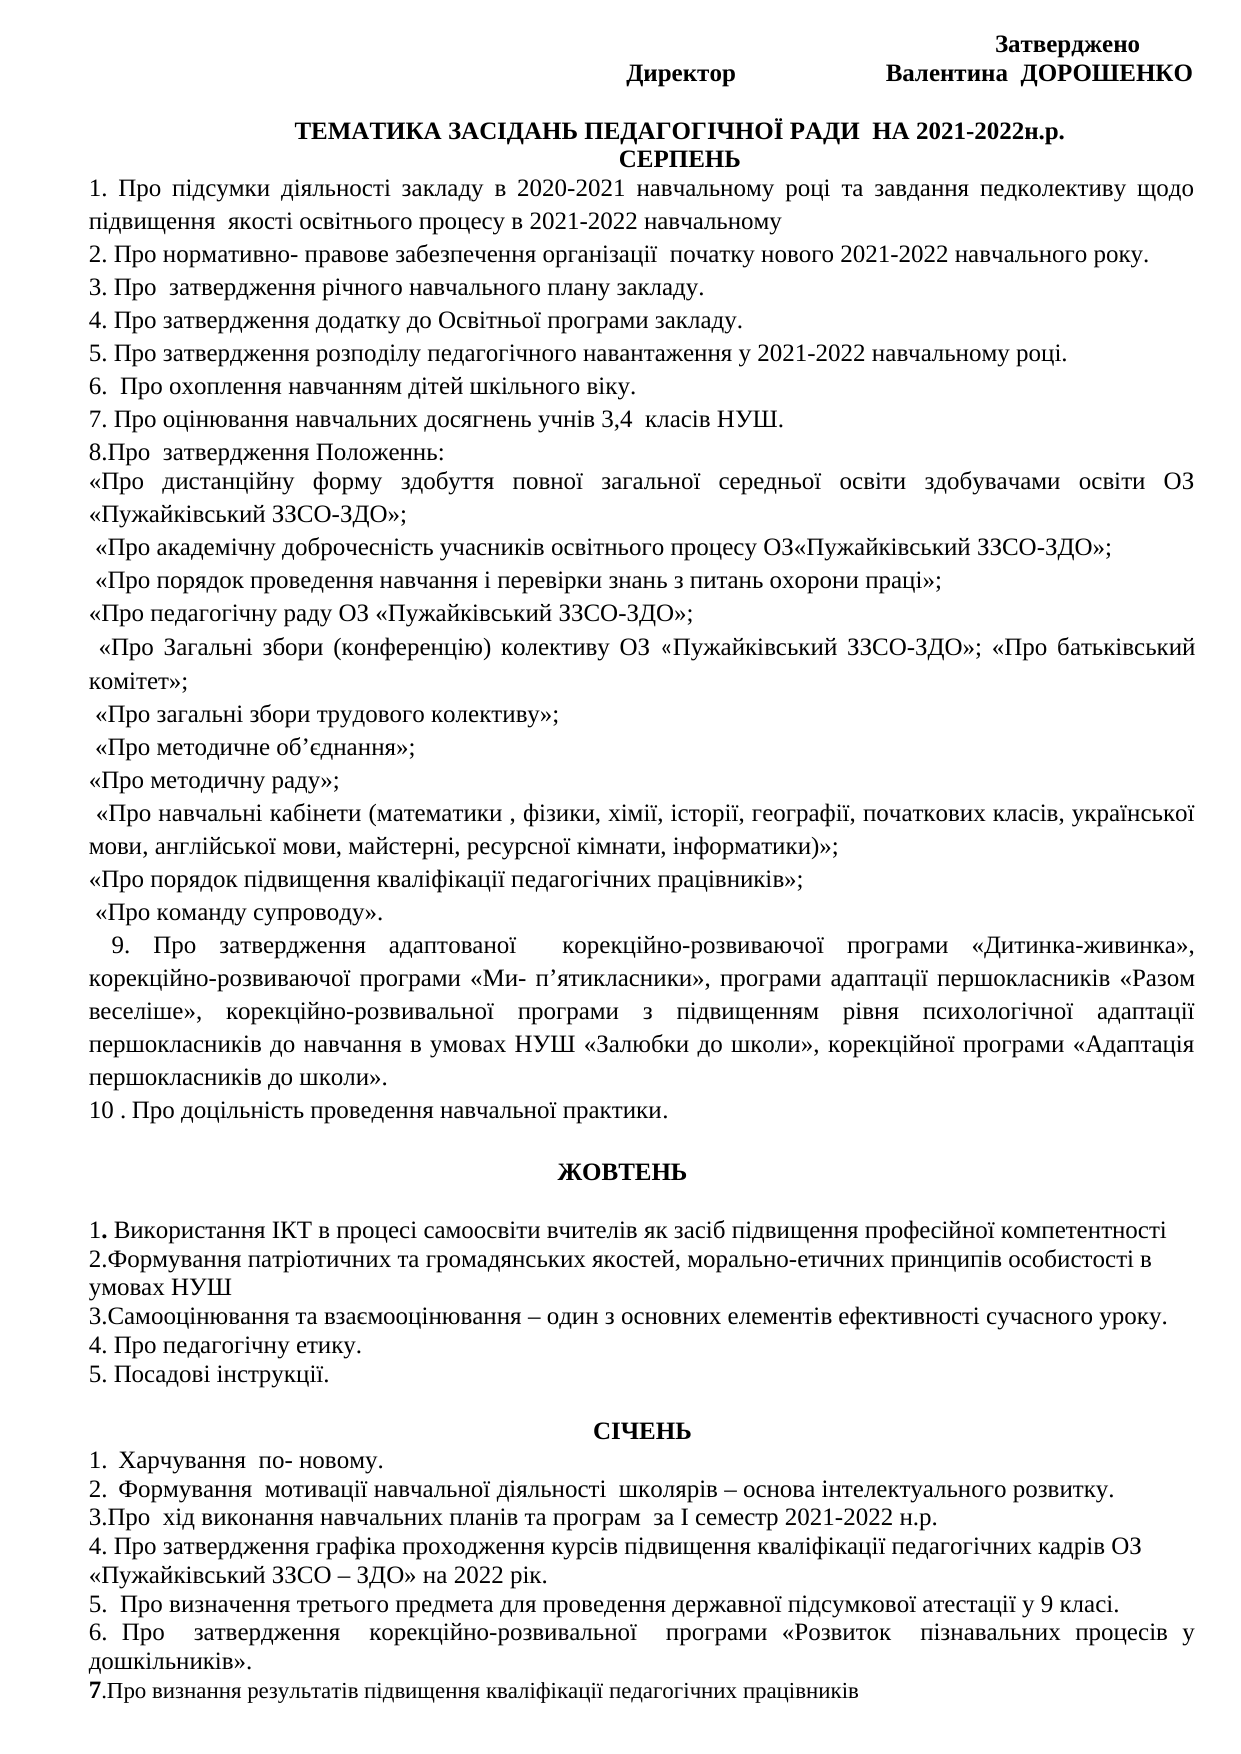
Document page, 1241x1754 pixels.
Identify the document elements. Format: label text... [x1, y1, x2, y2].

text Директор Валентина ДОРОШЕНКО [88, 58, 1196, 87]
text 5. Посадові інструкції. [88, 1359, 1196, 1387]
text 3. Про затвердження річного навчального плану закладу. [88, 272, 1196, 301]
text «Про методичну раду»; [88, 765, 1196, 794]
text «Про педагогічну раду ОЗ «Пужайківський ЗЗСО-ЗДО»; [88, 598, 1196, 627]
text 7.Про визнання результатів підвищення кваліфікації педагогічних працівників [88, 1675, 1196, 1704]
text СЕРПЕНЬ [163, 144, 1196, 173]
text 5. Про визначення третього предмета для проведення державної підсумкової атестації у 9 класі. [88, 1589, 1196, 1617]
text «Про команду супроводу». [88, 897, 1196, 926]
text 1. Про підсумки діяльності закладу в 2020-2021 навчальному році та завдання педколективу щодо підвищення якості освітнього процесу в 2021-2022 навчальному [88, 173, 1196, 235]
list Харчування по- новому. [88, 1445, 1196, 1474]
text 10 . Про доцільність проведення навчальної практики. [88, 1095, 1196, 1124]
text 6. Про затвердження корекційно-розвивальної програми «Розвиток пізнавальних процесів у дошкільників». [88, 1617, 1196, 1675]
text 5. Про затвердження розподілу педагогічного навантаження у 2021-2022 навчальному році. [88, 338, 1196, 367]
text СІЧЕНЬ [88, 1416, 1196, 1445]
text 6. Про охоплення навчанням дітей шкільного віку. [88, 371, 1196, 400]
text «Про Загальні збори (конференцію) колективу ОЗ «Пужайківський ЗЗСО-ЗДО»; «Про батьківський комітет»; [88, 631, 1196, 695]
text 8.Про затвердження Положеннь: [88, 437, 1196, 466]
text 2.Формування патріотичних та громадянських якостей, морально-етичних принципів особистості в умовах НУШ [88, 1244, 1196, 1301]
text 9. Про затвердження адаптованої корекційно-розвиваючої програми «Дитинка-живинка», корекційно-розвиваючої програми «Ми- п’ятикласники», програми адаптації першокласників «Разом веселіше», корекційно-розвивальної програми з підвищенням рівня психологічної адаптації першокласників до навчання в умовах НУШ «Залюбки до школи», корекційної програми «Адаптація першокласників до школи». [88, 930, 1196, 1091]
text «Про порядок підвищення кваліфікації педагогічних працівників»; [88, 864, 1196, 893]
text Затверджено [88, 29, 1196, 58]
text «Про загальні збори трудового колективу»; [88, 699, 1196, 728]
text 2. Про нормативно- правове забезпечення організації початку нового 2021-2022 навчального року. [88, 239, 1196, 268]
text «Про порядок проведення навчання і перевірки знань з питань охорони праці»; [88, 565, 1196, 594]
text «Про навчальні кабінети (математики , фізики, хімії, історії, географії, початкових класів, української мови, англійської мови, майстерні, ресурсної кімнати, інформатики)»; [88, 798, 1196, 860]
list Формування мотивації навчальної діяльності школярів – основа інтелектуального розвитку. [88, 1474, 1196, 1502]
text «Про дистанційну форму здобуття повної загальної середньої освіти здобувачами освіти ОЗ «Пужайківський ЗЗСО-ЗДО»; [88, 466, 1196, 528]
text «Про методичне об’єднання»; [88, 732, 1196, 761]
text «Про академічну доброчесність учасників освітнього процесу ОЗ«Пужайківський ЗЗСО-ЗДО»; [88, 532, 1196, 561]
text ТЕМАТИКА ЗАСІДАНЬ ПЕДАГОГІЧНОЇ РАДИ НА 2021-2022н.р. [163, 116, 1196, 144]
text 3.Самооцінювання та взаємооцінювання – один з основних елементів ефективності сучасного уроку. 4. Про педагогічну етику. [88, 1301, 1196, 1359]
text 1. Використання ІКТ в процесі самоосвіти вчителів як засіб підвищення професійної компетентності [88, 1215, 1196, 1244]
text ЖОВТЕНЬ [88, 1157, 1196, 1186]
text 4. Про затвердження графіка проходження курсів підвищення кваліфікації педагогічних кадрів ОЗ «Пужайківський ЗЗСО – ЗДО» на 2022 рік. [88, 1531, 1196, 1589]
text 7. Про оцінювання навчальних досягнень учнів 3,4 класів НУШ. [88, 404, 1196, 433]
text 3.Про хід виконання навчальних планів та програм за І семестр 2021-2022 н.р. [88, 1502, 1196, 1531]
text 4. Про затвердження додатку до Освітньої програми закладу. [88, 305, 1196, 334]
